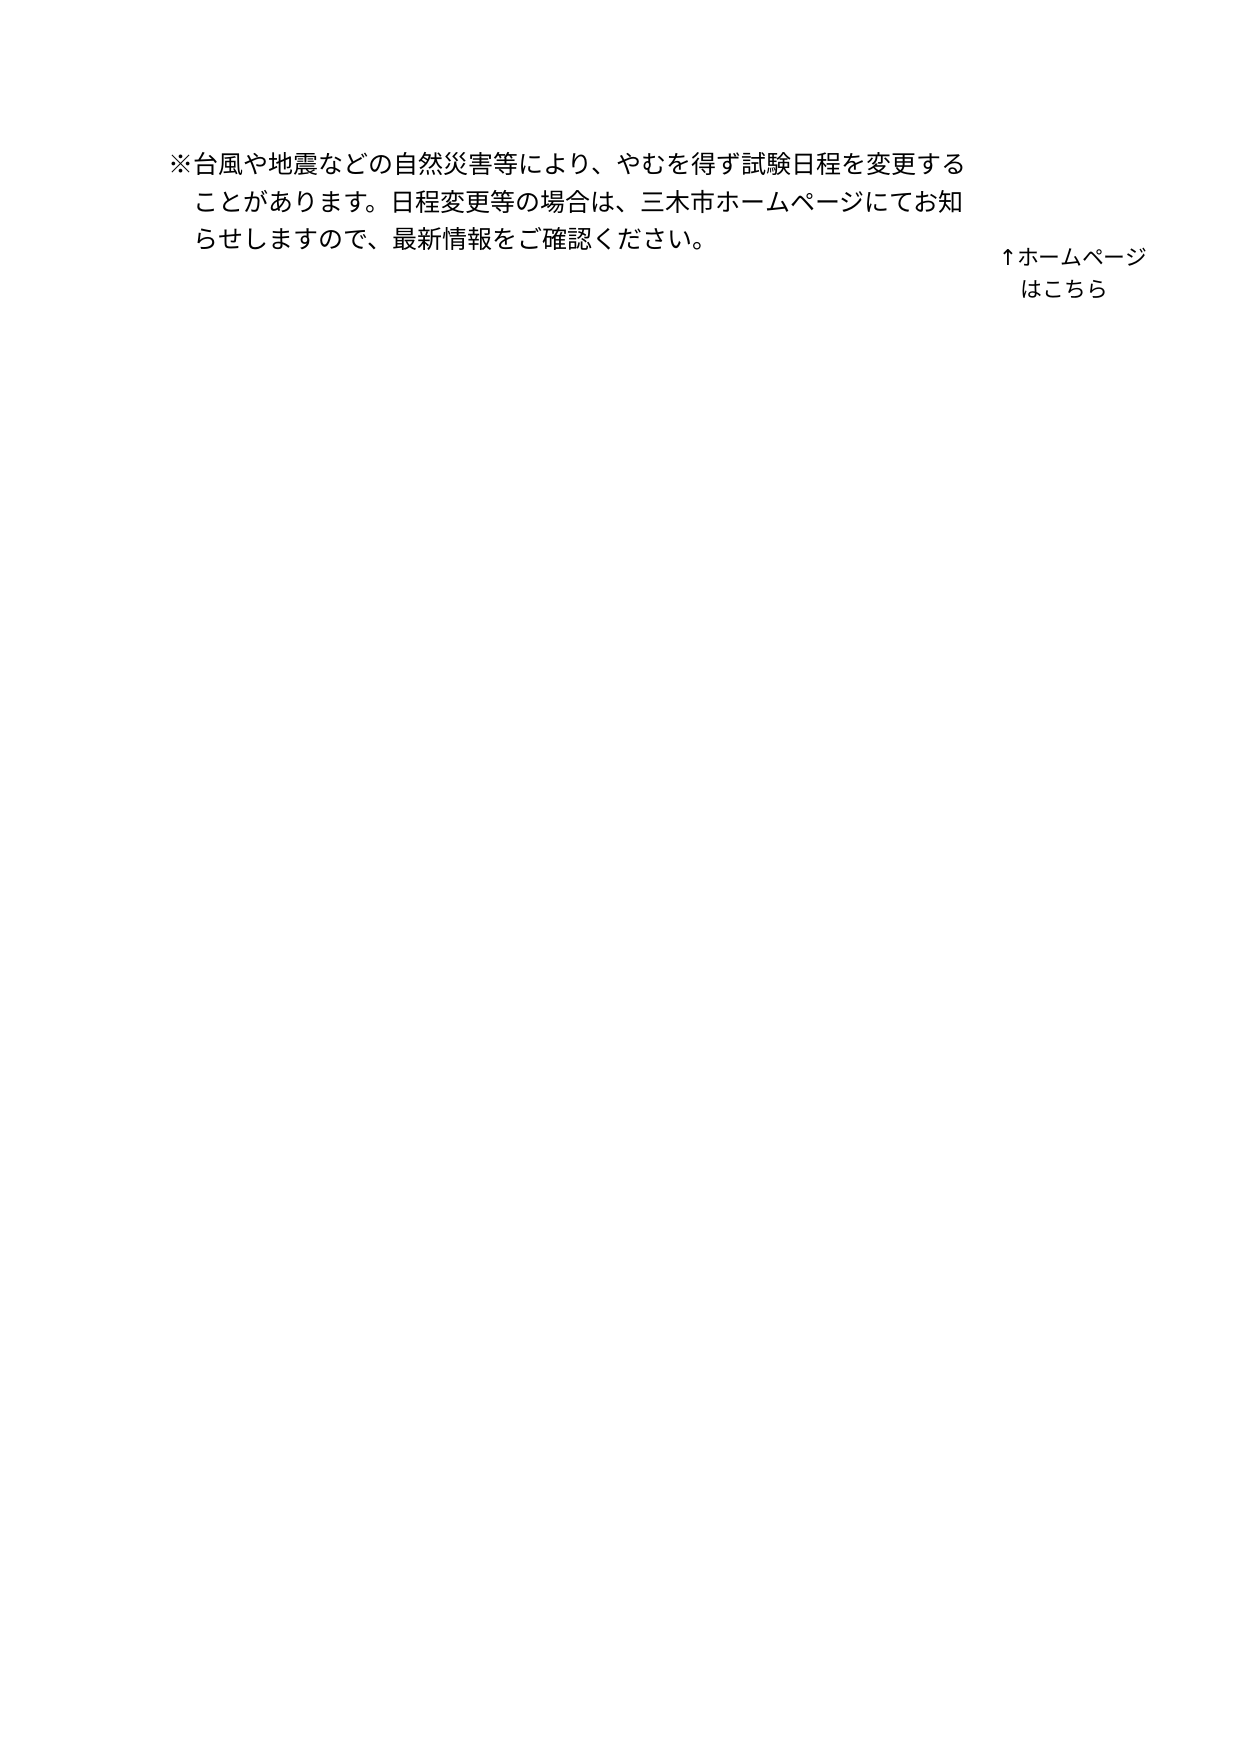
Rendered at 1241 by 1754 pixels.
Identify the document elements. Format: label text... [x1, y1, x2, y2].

text ことがあります。日程変更等の場合は、三木市ホームページにてお知 [118, 182, 1122, 219]
text らせしますので、最新情報をご確認ください。 [118, 219, 1122, 257]
text ※台風や地震などの自然災害等により、やむを得ず試験日程を変更する [118, 144, 1122, 182]
